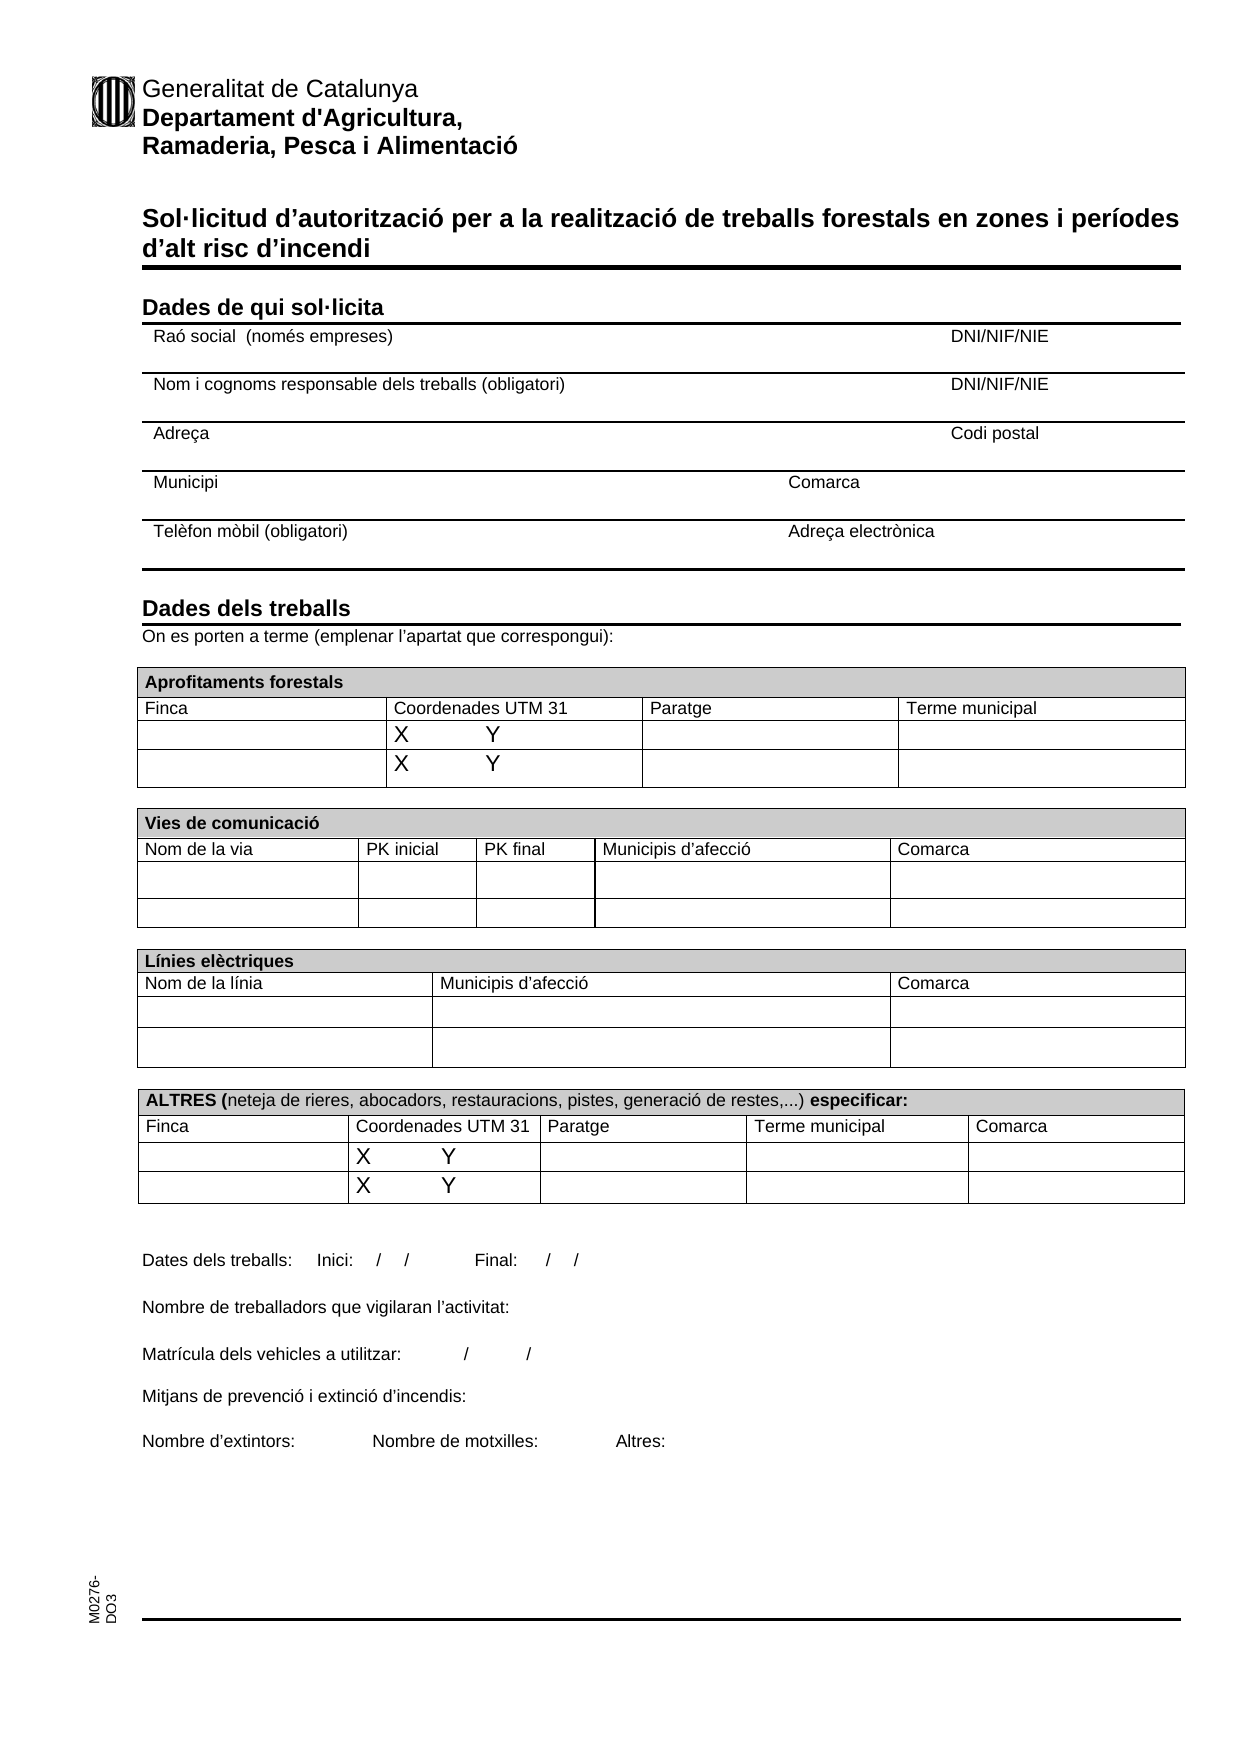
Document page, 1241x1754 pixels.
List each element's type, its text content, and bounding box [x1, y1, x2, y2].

table_cell Paratge [541, 1116, 746, 1142]
text Sol·licitud d’autorització per a la realització de treballs forestals en zones i períodes d’alt risc d’incendi [142, 203, 1181, 265]
table_cell X Y [349, 1143, 540, 1171]
table_cell [891, 899, 1185, 927]
table_cell Municipis d’afecció [433, 973, 890, 996]
table_cell [747, 1172, 968, 1203]
table_cell [359, 862, 476, 897]
table_cell X Y [387, 750, 642, 787]
table_cell Comarca [891, 839, 1185, 861]
table_cell [899, 721, 1185, 749]
table_cell Nom de la línia [138, 973, 432, 996]
table_cell [433, 1028, 890, 1067]
table_cell Nom de la via [138, 839, 358, 861]
table_cell [541, 1143, 746, 1171]
table_cell [139, 1172, 348, 1203]
table_cell Comarca [969, 1116, 1184, 1142]
subtitle Dades de qui sol·licita [142, 294, 1181, 322]
table_cell Adreça electrònica [777, 521, 1185, 567]
table_cell Nom i cognoms responsable dels treballs (obligatori) [142, 374, 939, 421]
table_cell [643, 721, 898, 749]
text Nombre de treballadors que vigilaran l’activitat: [142, 1292, 1181, 1318]
table_cell [891, 997, 1185, 1027]
table_cell [139, 1143, 348, 1171]
table_cell X Y [349, 1172, 540, 1203]
table_header Vies de comunicació [138, 809, 1185, 837]
table_cell Telèfon mòbil (obligatori) [142, 521, 511, 567]
table_cell [138, 997, 432, 1027]
table_cell Paratge [643, 698, 898, 720]
table_cell [969, 1172, 1184, 1203]
table_cell [433, 997, 890, 1027]
table_cell X Y [387, 721, 642, 749]
table_cell Finca [138, 698, 386, 720]
text Mitjans de prevenció i extinció d’incendis: [142, 1385, 1181, 1406]
table_cell [477, 862, 594, 897]
table_cell Comarca [777, 472, 1185, 519]
table_cell Finca [139, 1116, 348, 1142]
text Dates dels treballs: Inici: / / Final: / / [142, 1245, 1181, 1271]
table_cell [138, 899, 358, 927]
table_cell [596, 862, 890, 897]
table_cell Comarca [891, 973, 1185, 996]
table_cell [541, 1172, 746, 1203]
table_header Raó social (només empreses) [142, 325, 939, 372]
table_cell [969, 1143, 1184, 1171]
table_header Línies elèctriques [138, 950, 1185, 972]
table_cell [747, 1143, 968, 1171]
table_cell Terme municipal [899, 698, 1185, 720]
table_cell [596, 899, 890, 927]
subtitle Dades dels treballs [142, 594, 1181, 623]
table_cell [899, 750, 1185, 787]
table_cell [643, 750, 898, 787]
table_cell [359, 899, 476, 927]
table_cell [477, 899, 594, 927]
table_cell PK inicial [359, 839, 476, 861]
table_cell Coordenades UTM 31 [387, 698, 642, 720]
table_cell [891, 1028, 1185, 1067]
table_cell Municipis d’afecció [596, 839, 890, 861]
table_cell [891, 862, 1185, 897]
table_cell [138, 862, 358, 897]
picture [90, 75, 137, 129]
table_cell [511, 521, 777, 567]
table_cell Terme municipal [747, 1116, 968, 1142]
text Matrícula dels vehicles a utilitzar: / / [142, 1339, 1181, 1365]
table_cell Coordenades UTM 31 [349, 1116, 540, 1142]
text On es porten a terme (emplenar l’apartat que correspongui): [142, 626, 1181, 647]
table_header DNI/NIF/NIE [939, 325, 1185, 372]
table_cell [138, 1028, 432, 1067]
table_cell DNI/NIF/NIE [939, 374, 1185, 421]
table_cell Adreça [142, 423, 939, 470]
table_cell Municipi [142, 472, 777, 519]
table_cell [138, 721, 386, 749]
table_header ALTRES (neteja de rieres, abocadors, restauracions, pistes, generació de restes,...) especificar: [139, 1090, 1184, 1115]
table_cell [138, 750, 386, 787]
text Nombre d’extintors: Nombre de motxilles: Altres: [142, 1426, 1181, 1453]
table_cell PK final [477, 839, 594, 861]
table_header Aprofitaments forestals [138, 668, 1185, 697]
table_cell Codi postal [939, 423, 1185, 470]
